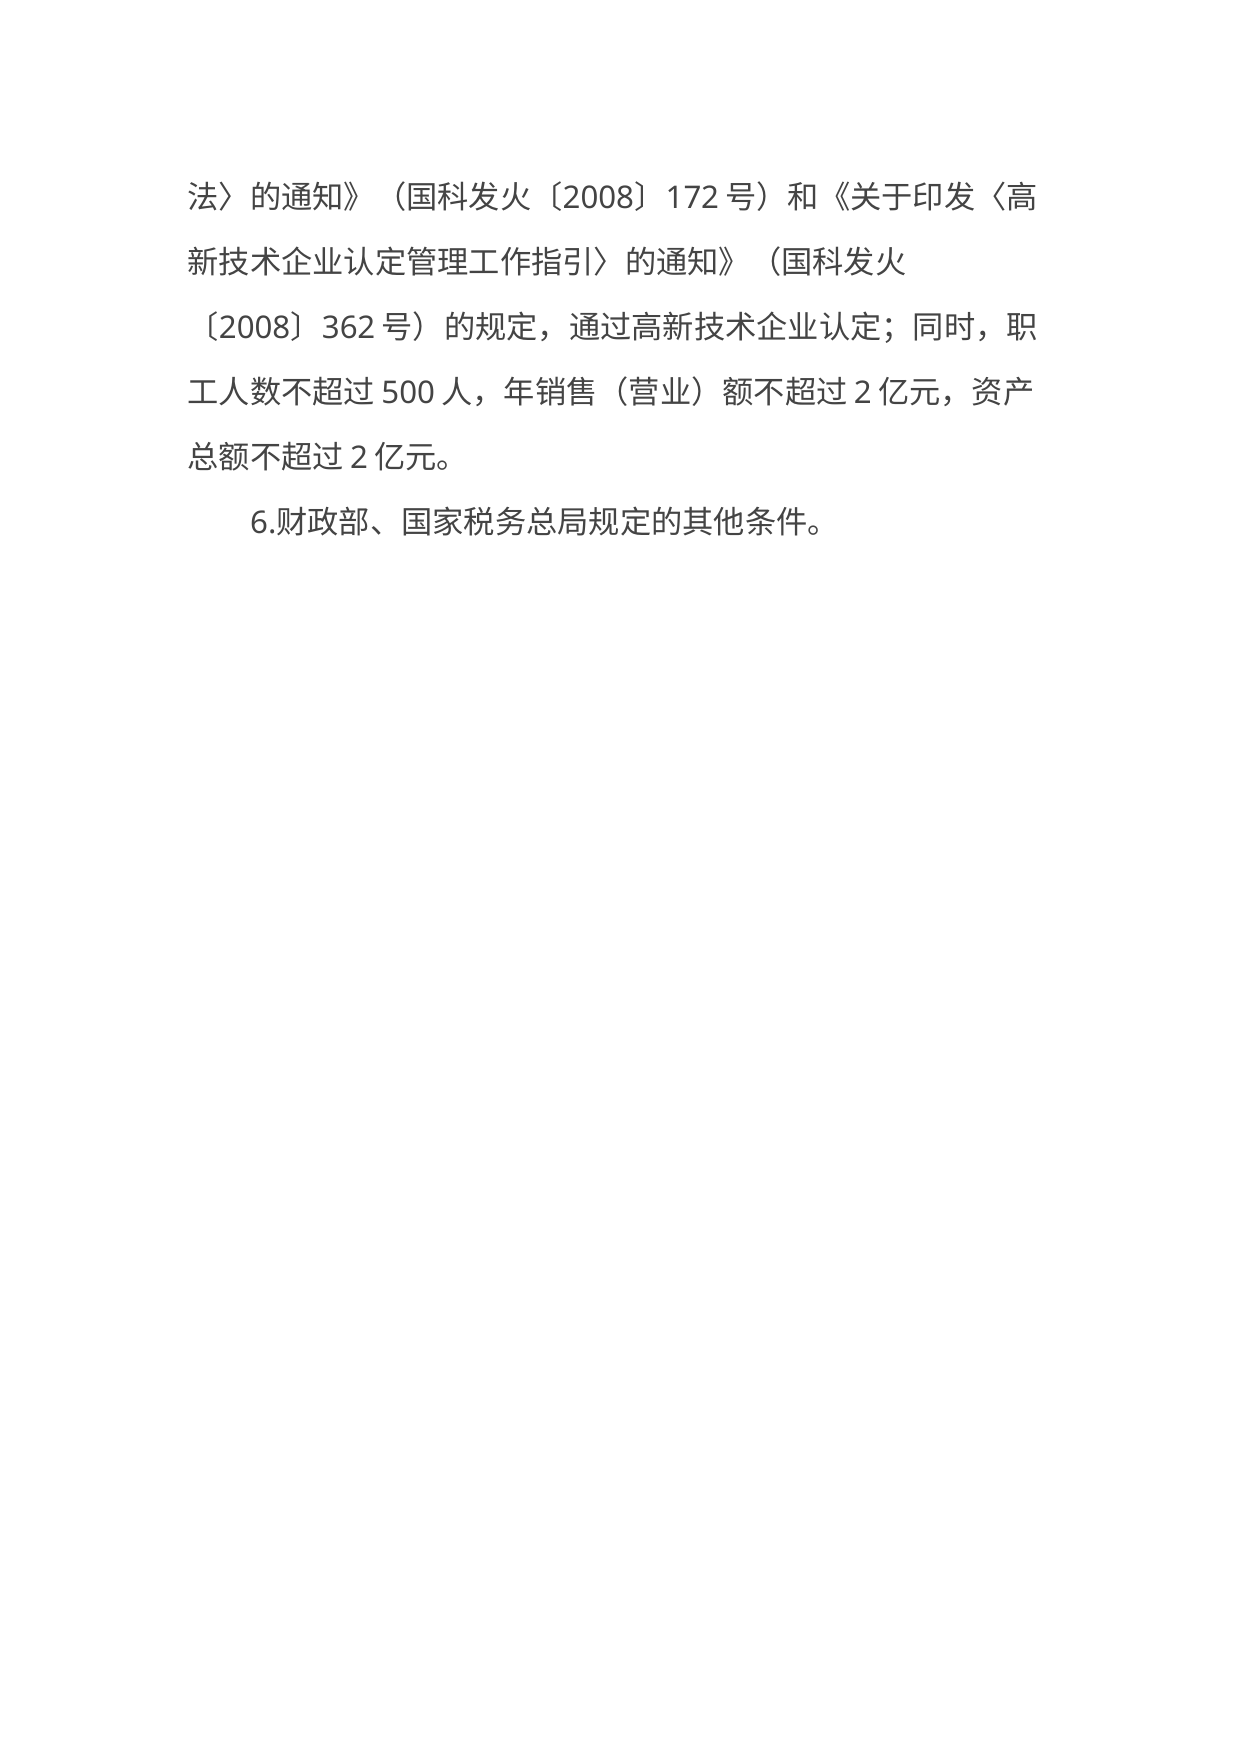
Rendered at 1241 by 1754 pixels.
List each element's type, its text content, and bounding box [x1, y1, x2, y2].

text 6.财政部、国家税务总局规定的其他条件。 [187, 487, 1053, 552]
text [187, 162, 1053, 487]
